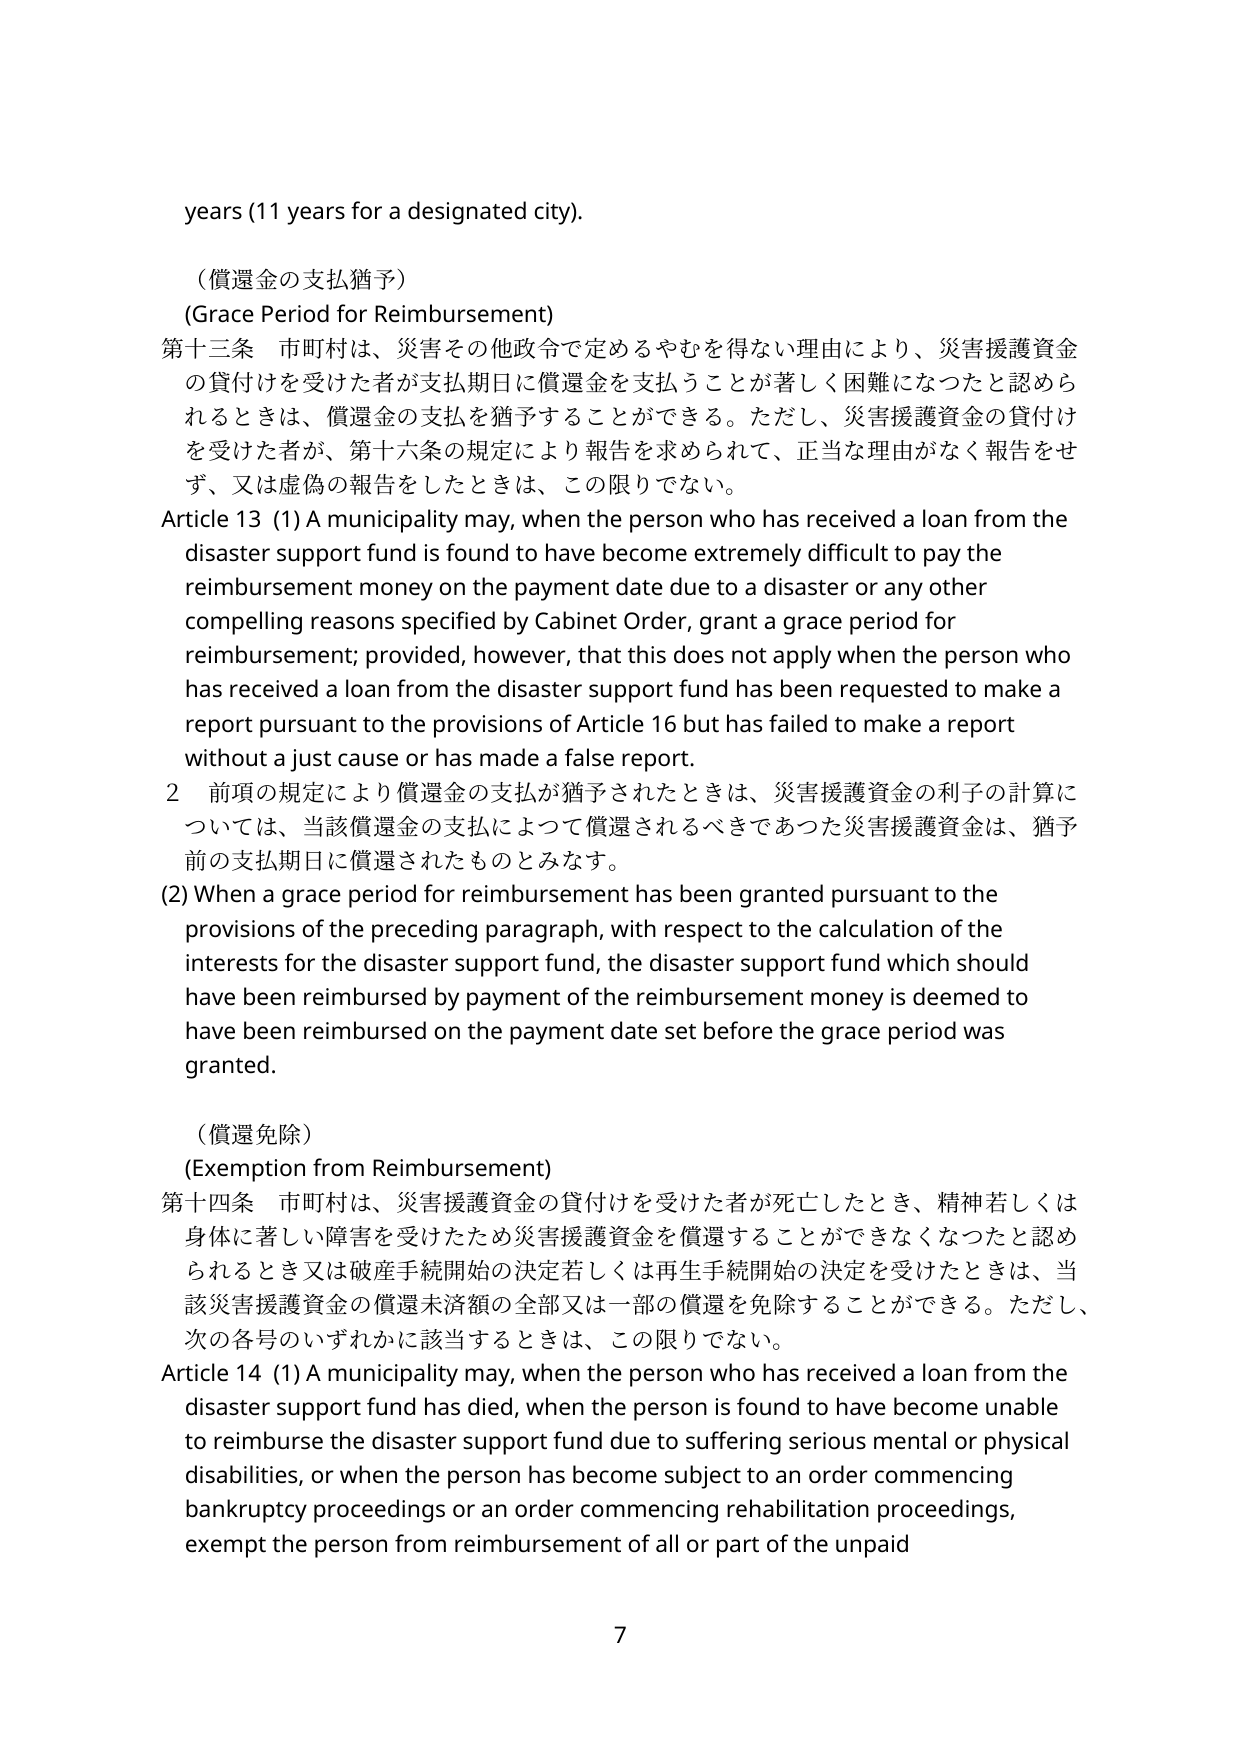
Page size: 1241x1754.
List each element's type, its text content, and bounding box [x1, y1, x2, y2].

text 第十四条 市町村は、災害援護資金の貸付けを受けた者が死亡したとき、精神若しくは身体に著しい障害を受けたため災害援護資金を償還することができなくなつたと認められるとき又は破産手続開始の決定若しくは再生手続開始の決定を受けたときは、当該災害援護資金の償還未済額の全部又は一部の償還を免除することができる。ただし、次の各号のいずれかに該当するときは、この限りでない。 [161, 1184, 1079, 1355]
text (Grace Period for Reimbursement) [184, 296, 1079, 330]
text （償還金の支払猶予） [184, 262, 1079, 296]
text ２ 前項の規定により償還金の支払が猶予されたときは、災害援護資金の利子の計算については、当該償還金の支払によつて償還されるべきであつた災害援護資金は、猶予前の支払期日に償還されたものとみなす。 [161, 774, 1079, 877]
text 第十三条 市町村は、災害その他政令で定めるやむを得ない理由により、災害援護資金の貸付けを受けた者が支払期日に償還金を支払うことが著しく困難になつたと認められるときは、償還金の支払を猶予することができる。ただし、災害援護資金の貸付けを受けた者が、第十六条の規定により報告を求められて、正当な理由がなく報告をせず、又は虚偽の報告をしたときは、この限りでない。 [161, 330, 1079, 501]
text （償還免除） [184, 1116, 1079, 1150]
text Article 13 (1) A municipality may, when the person who has received a loan from the disaster support fund is found to have become extremely difficult to pay the reimbursement money on the payment date due to a disaster or any other compelling reasons specified by Cabinet Order, grant a grace period for reimbursement; provided, however, that this does not apply when the person who has received a loan from the disaster support fund has been requested to make a report pursuant to the provisions of Article 16 but has failed to make a report without a just cause or has made a false report. [161, 501, 1079, 774]
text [161, 1355, 1079, 1560]
text (Exemption from Reimbursement) [184, 1150, 1079, 1184]
text (2) When a grace period for reimbursement has been granted pursuant to the provisions of the preceding paragraph, with respect to the calculation of the interests for the disaster support fund, the disaster support fund which should have been reimbursed by payment of the reimbursement money is deemed to have been reimbursed on the payment date set before the grace period was granted. [161, 877, 1079, 1082]
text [161, 194, 1079, 228]
